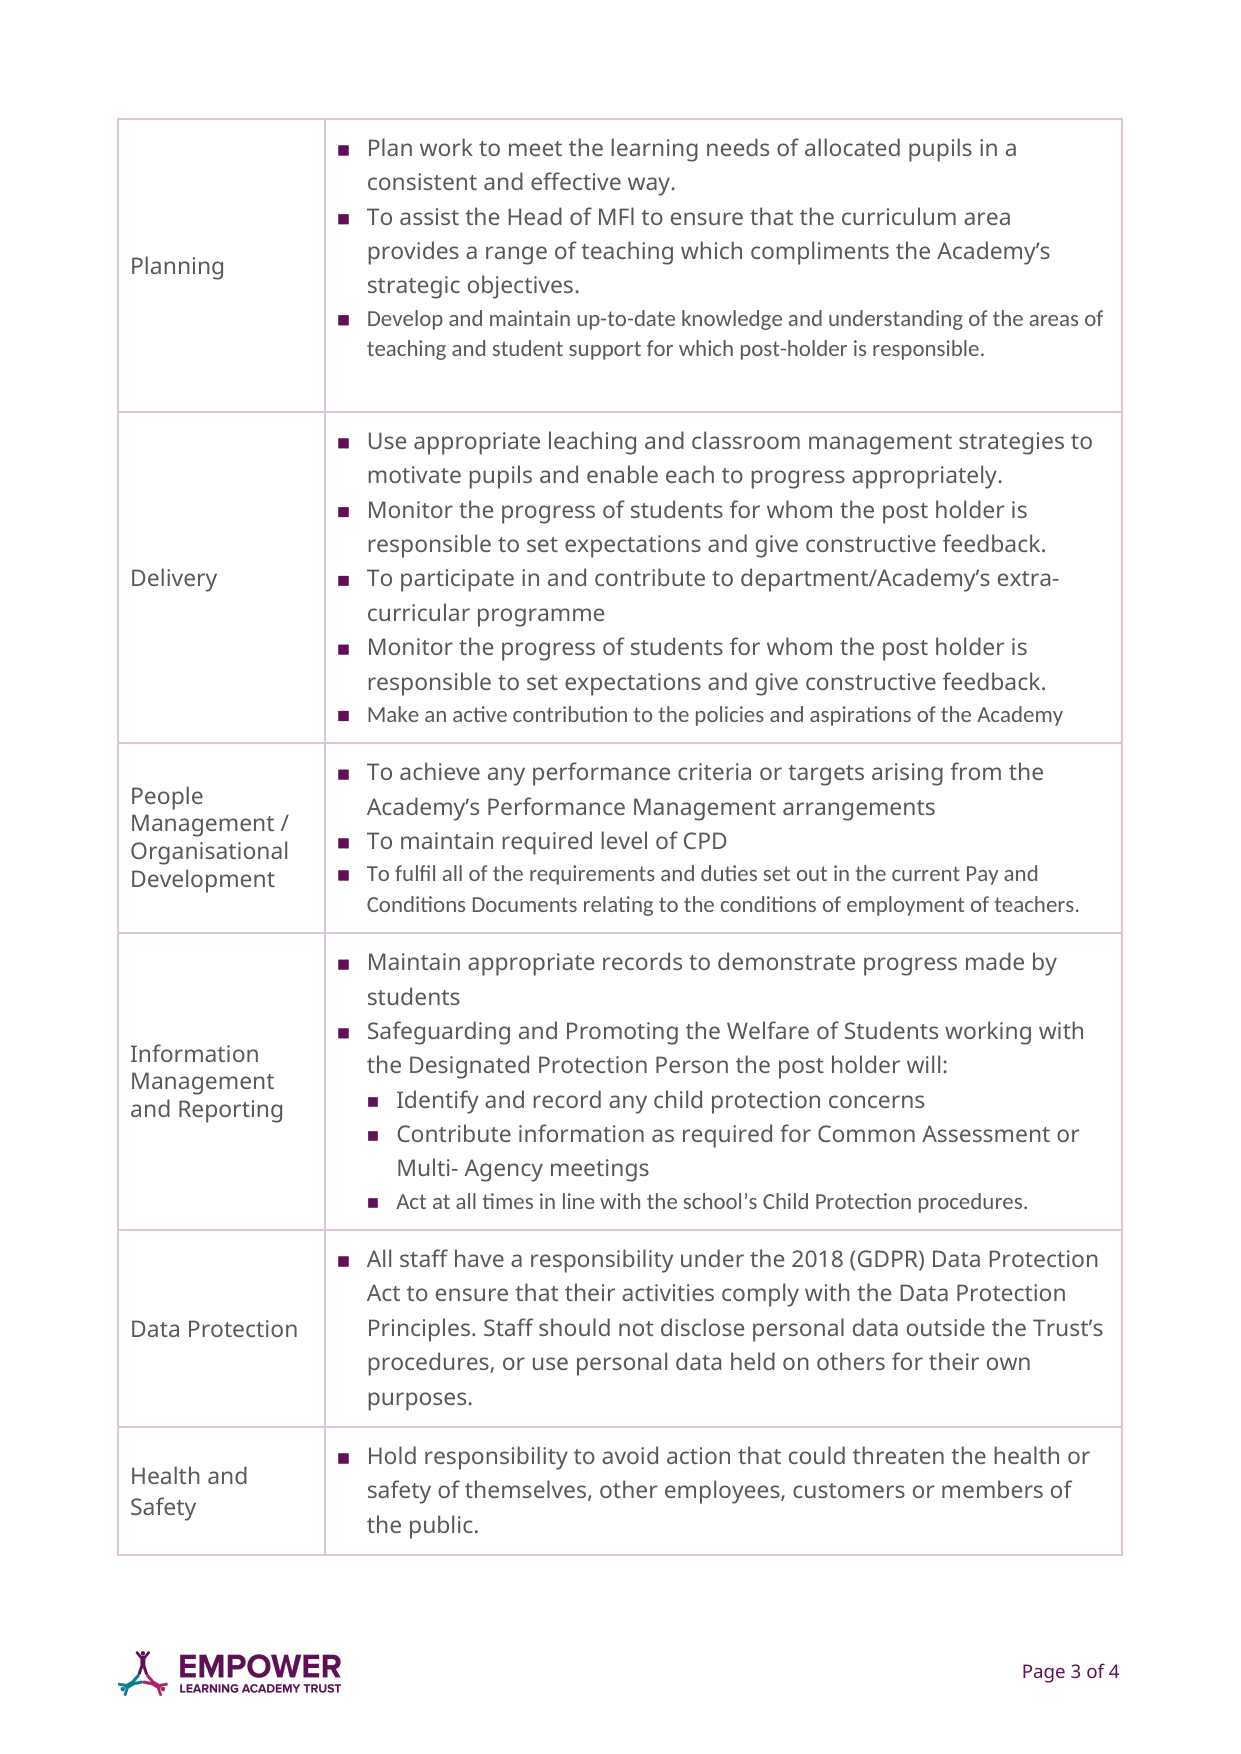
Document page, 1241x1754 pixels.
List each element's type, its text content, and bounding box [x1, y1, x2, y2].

table_cell All staff have a responsibility under the 2018 (GDPR) Data Protection Act to ensure that their activities comply with the Data Protection Principles. Staff should not disclose personal data outside the Trust’s procedures, or use personal data held on others for their own purposes. [326, 1231, 1121, 1426]
table_cell Data Protection [119, 1231, 324, 1426]
table_cell Maintain appropriate records to demonstrate progress made by students Safeguarding and Promoting the Welfare of Students working with the Designated Protection Person the post holder will: Identify and record any child protection concerns Contribute information as required for Common Assessment or Multi- Agency meetings Act at all times in line with the school’s Child Protection procedures. [326, 934, 1121, 1229]
table_cell Delivery [119, 413, 324, 742]
table_cell Health and Safety [119, 1428, 324, 1554]
table_cell Information Management and Reporting [119, 934, 324, 1229]
table_cell Plan work to meet the learning needs of allocated pupils in a consistent and effective way. To assist the Head of MFl to ensure that the curriculum area provides a range of teaching which compliments the Academy’s strategic objectives. Develop and maintain up-to-date knowledge and understanding of the areas of teaching and student support for which post-holder is responsible. [326, 120, 1121, 411]
table_cell Hold responsibility to avoid action that could threaten the health or safety of themselves, other employees, customers or members of the public. [326, 1428, 1121, 1554]
table_cell Planning [119, 120, 324, 411]
table_cell Use appropriate leaching and classroom management strategies to motivate pupils and enable each to progress appropriately. Monitor the progress of students for whom the post holder is responsible to set expectations and give constructive feedback. To participate in and contribute to department/Academy’s extra-curricular programme Monitor the progress of students for whom the post holder is responsible to set expectations and give constructive feedback. Make an active contribution to the policies and aspirations of the Academy [326, 413, 1121, 742]
picture [118, 1648, 341, 1699]
table_cell To achieve any performance criteria or targets arising from the Academy’s Performance Management arrangements To maintain required level of CPD To fulfil all of the requirements and duties set out in the current Pay and Conditions Documents relating to the conditions of employment of teachers. [326, 744, 1121, 932]
table_cell People Management / Organisational Development [119, 744, 324, 932]
